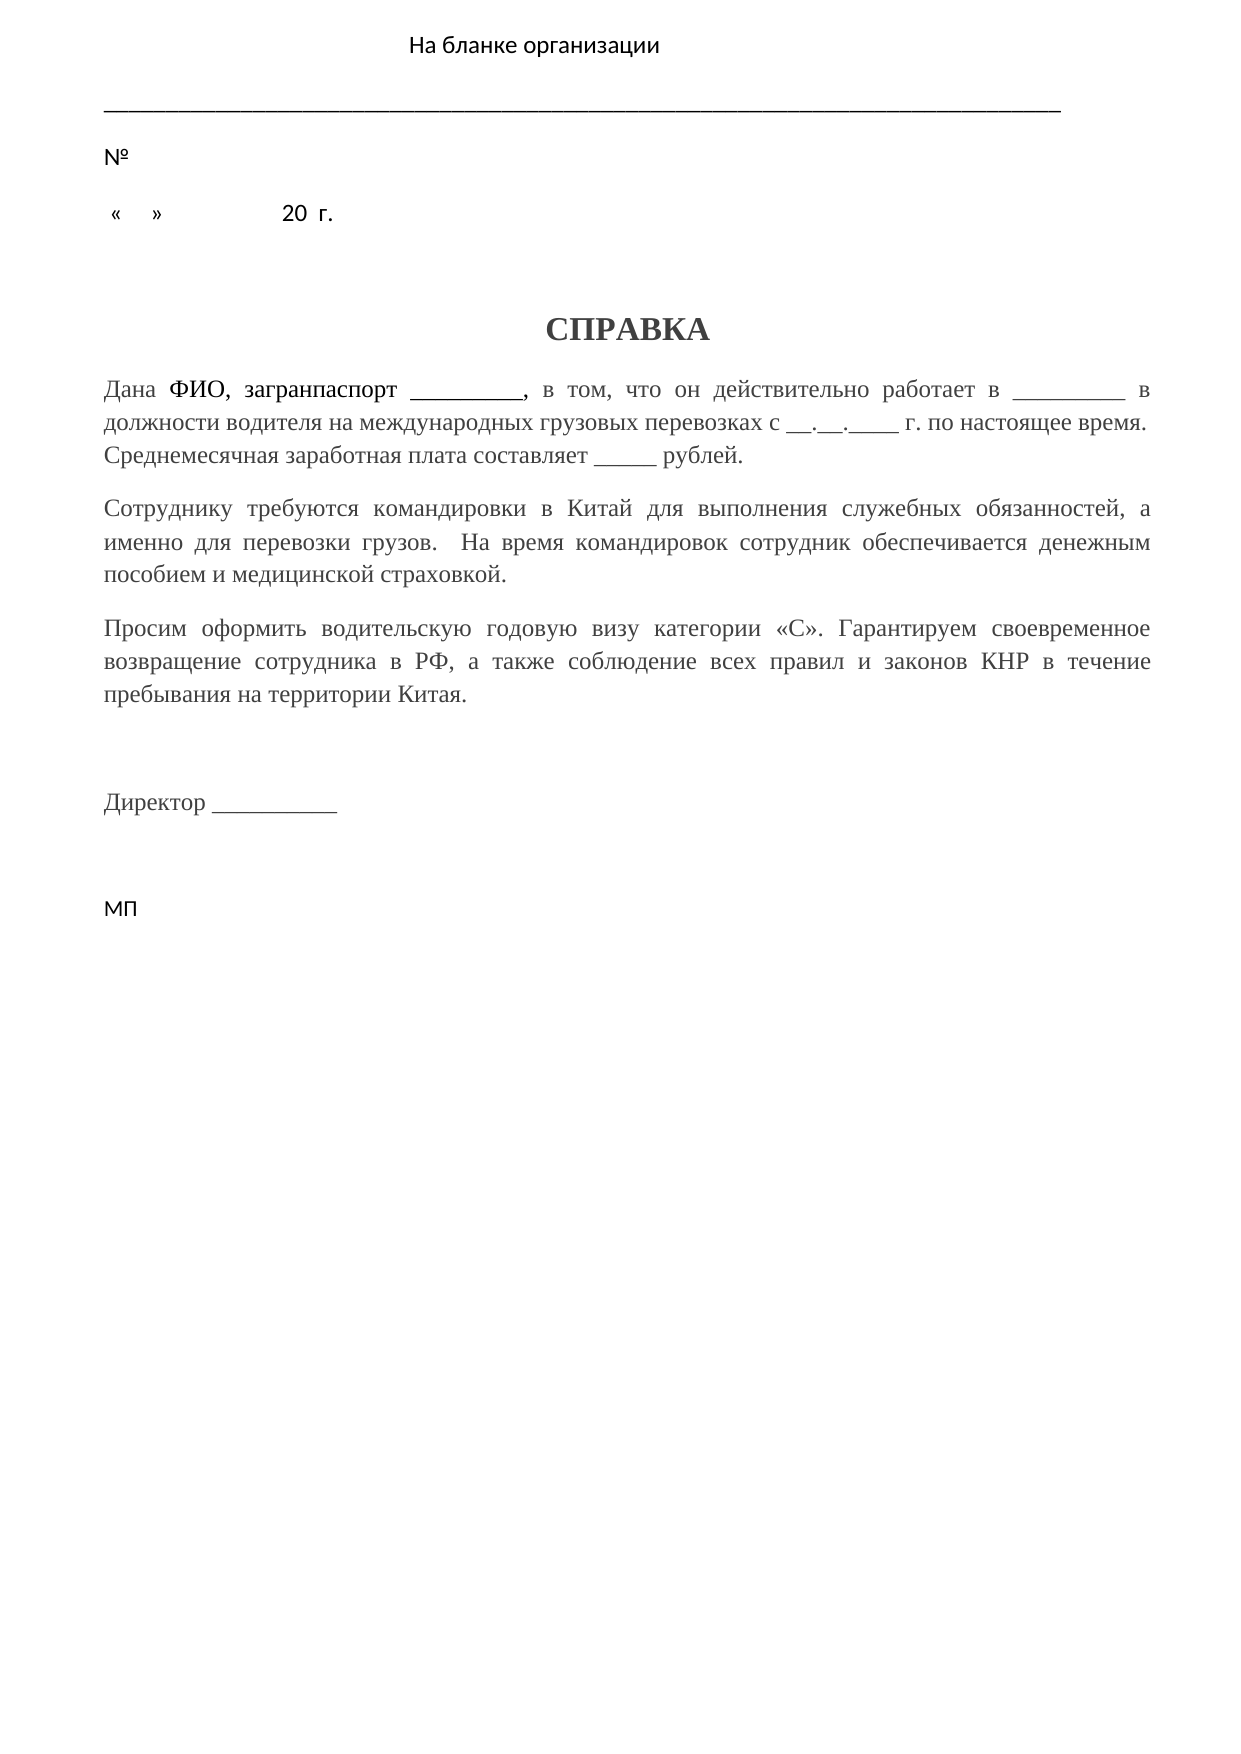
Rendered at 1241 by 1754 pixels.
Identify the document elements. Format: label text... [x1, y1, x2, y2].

text Среднемесячная заработная плата составляет _____ рублей. [103, 440, 1152, 468]
text _____________________________________________________________________________ [103, 85, 1152, 116]
text МП [103, 894, 1152, 922]
text Просим оформить водительскую годовую визу категории «С». Гарантируем своевременное возвращение сотрудника в РФ, а также соблюдение всех правил и законов КНР в течение пребывания на территории Китая. [103, 613, 1152, 708]
text « » 20 г. [103, 197, 1152, 228]
text № [103, 141, 1152, 172]
text На бланке организации [103, 29, 1211, 60]
text Дана ФИО, загранпаспорт _________, в том, что он действительно работает в _________ в должности водителя на международных грузовых перевозках с __.__.____ г. по настоящее время. [103, 374, 1152, 435]
text Сотруднику требуются командировки в Китай для выполнения служебных обязанностей, а именно для перевозки грузов. На время командировок сотрудник обеспечивается денежным пособием и медицинской страховкой. [103, 493, 1152, 588]
text СПРАВКА [103, 309, 1152, 347]
text Директор __________ [103, 787, 1152, 816]
